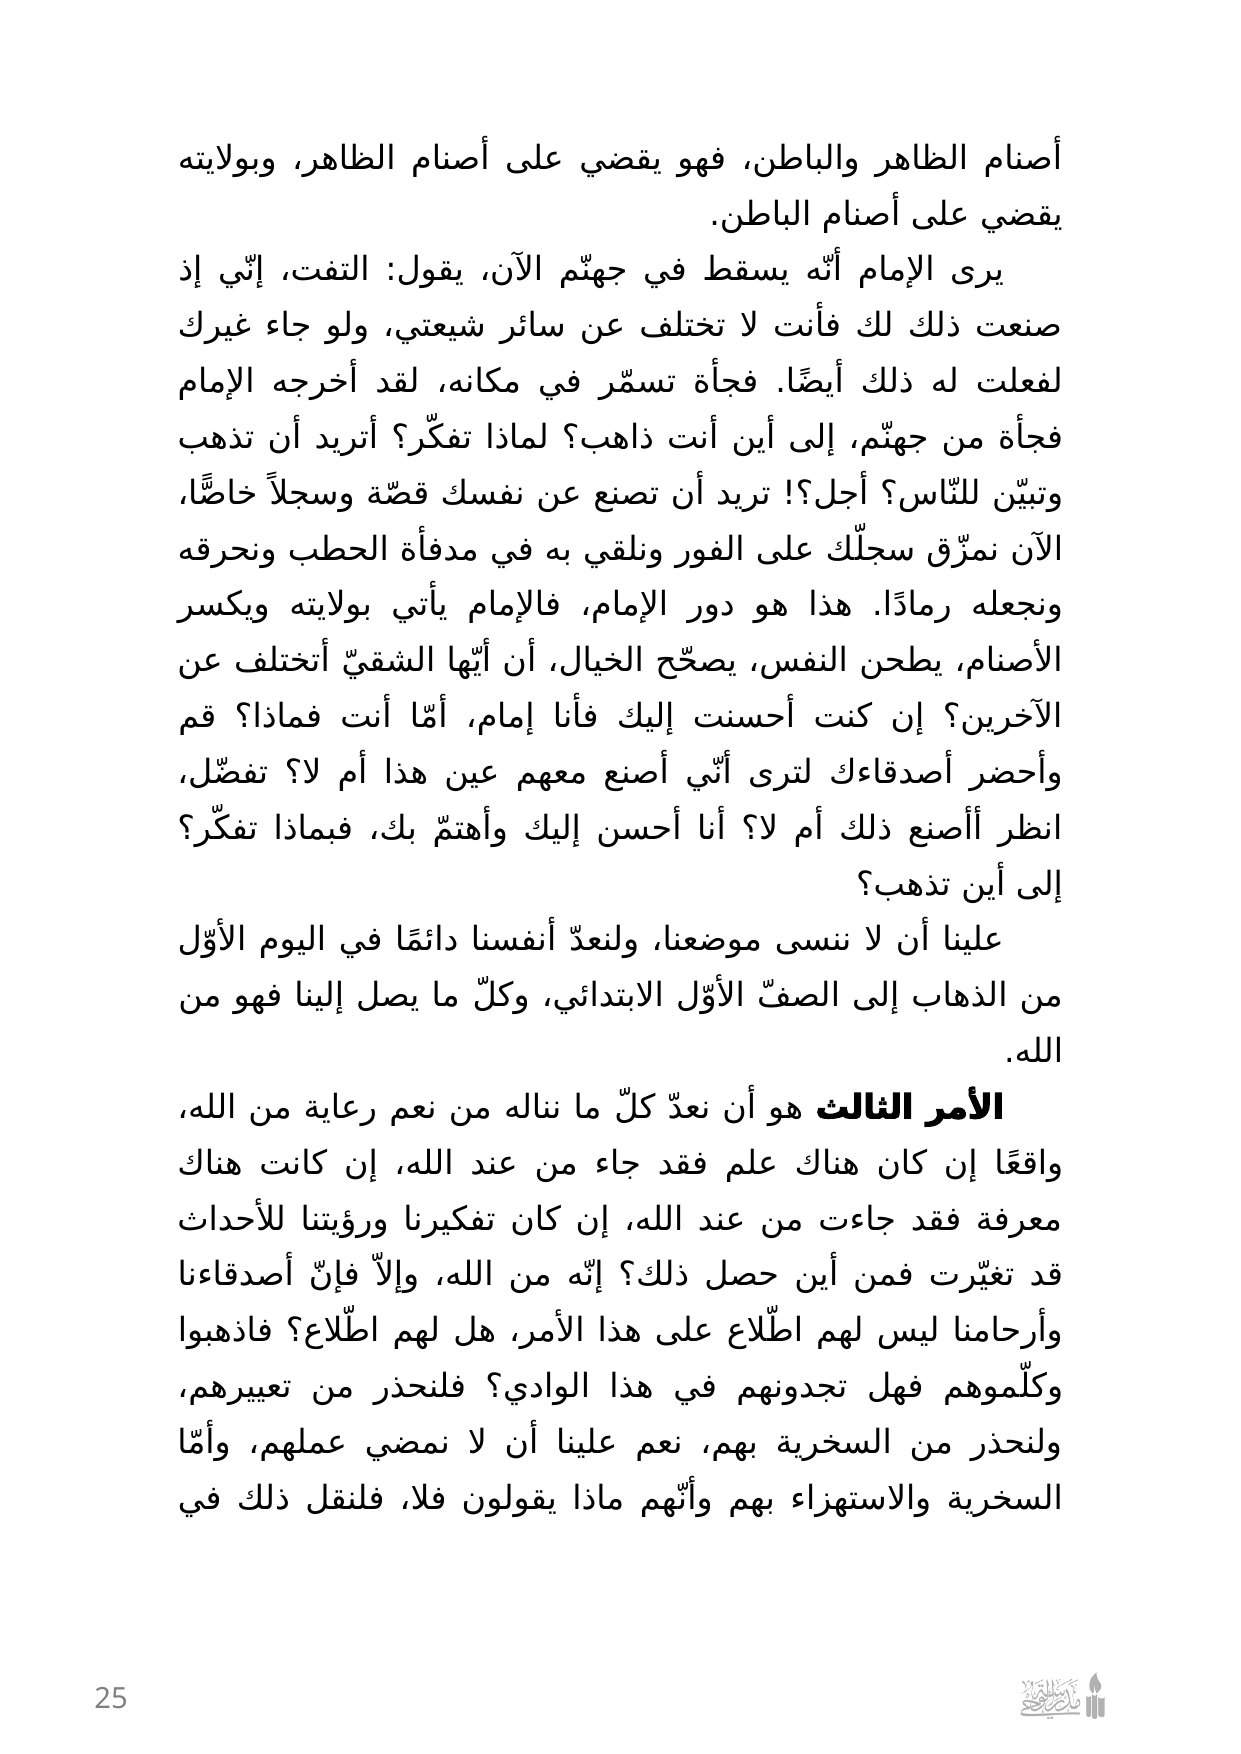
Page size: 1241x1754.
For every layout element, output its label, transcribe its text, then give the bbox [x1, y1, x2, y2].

text يرى الإمام أنّه يسقط في جهنّم الآن، يقول: التفت، إنّي إذ صنعت ذلك لك فأنت لا تختلف عن سائر شيعتي، ولو جاء غيرك لفعلت له ذلك أيضًا. فجأة تسمّر في مكانه، لقد أخرجه الإمام فجأة من جهنّم، إلى أين أنت ذاهب؟ لماذا تفكّر؟ أتريد أن تذهب وتبيّن للنّاس؟ أجل؟! تريد أن تصنع عن نفسك قصّة وسجلاً خاصًّا، الآن نمزّق سجلّك على الفور ونلقي به في مدفأة الحطب ونحرقه ونجعله رمادًا. هذا هو دور الإمام، فالإمام يأتي بولايته ويكسر الأصنام، يطحن النفس، يصحّح الخيال، أن أيّها الشقيّ أتختلف عن الآخرين؟ إن كنت أحسنت إليك فأنا إمام، أمّا أنت فماذا؟ قم وأحضر أصدقاءك لترى أنّي أصنع معهم عين هذا أم لا؟ تفضّل، انظر أأصنع ذلك أم لا؟ أنا أحسن إليك وأهتمّ بك، فبماذا تفكّر؟ إلى أين تذهب؟ [177, 247, 1063, 917]
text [177, 136, 1063, 247]
text علينا أن لا ننسى موضعنا، ولنعدّ أنفسنا دائمًا في اليوم الأوّل من الذهاب إلى الصفّ الأوّل الابتدائي، وكلّ ما يصل إلينا فهو من الله. [177, 917, 1063, 1085]
picture [1020, 1672, 1105, 1719]
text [177, 1085, 1063, 1532]
